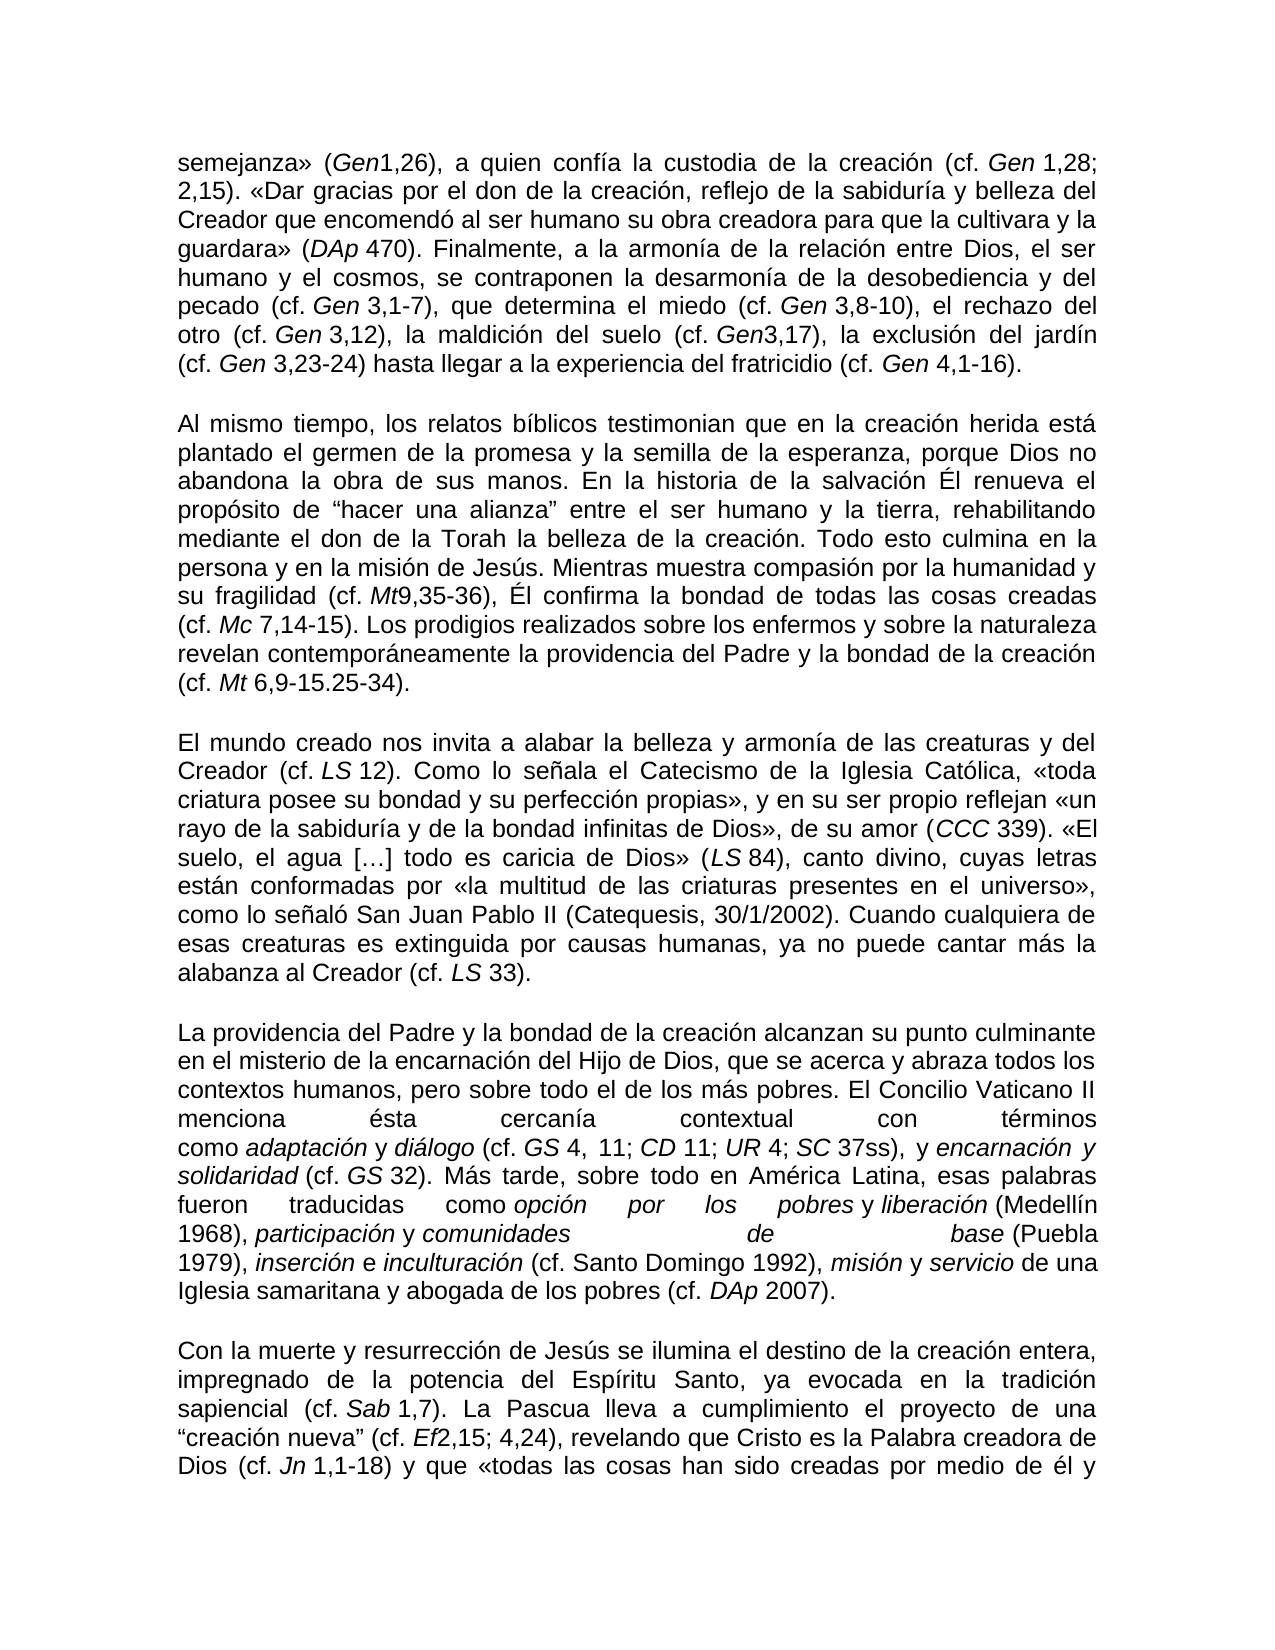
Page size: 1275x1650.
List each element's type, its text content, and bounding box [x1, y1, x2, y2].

text El mundo creado nos invita a alabar la belleza y armonía de las creaturas y del Creador (cf. LS 12). Como lo señala el Catecismo de la Iglesia Católica, «toda criatura posee su bondad y su perfección propias», y en su ser propio reflejan «un rayo de la sabiduría y de la bondad infinitas de Dios», de su amor (CCC 339). «El suelo, el agua […] todo es caricia de Dios» (LS 84), canto divino, cuyas letras están conformadas por «la multitud de las criaturas presentes en el universo», como lo señaló San Juan Pablo II (Catequesis, 30/1/2002). Cuando cualquiera de esas creaturas es extinguida por causas humanas, ya no puede cantar más la alabanza al Creador (cf. LS 33). [177, 728, 1098, 986]
text La providencia del Padre y la bondad de la creación alcanzan su punto culminante en el misterio de la encarnación del Hijo de Dios, que se acerca y abraza todos los contextos humanos, pero sobre todo el de los más pobres. El Concilio Vaticano II menciona ésta cercanía contextual con términos como adaptación y diálogo (cf. GS 4, 11; CD 11; UR 4; SC 37ss), y encarnación y solidaridad (cf. GS 32). Más tarde, sobre todo en América Latina, esas palabras fueron traducidas como opción por los pobres y liberación (Medellín 1968), participación y comunidades de base (Puebla 1979), inserción e inculturación (cf. Santo Domingo 1992), misión y servicio de una Iglesia samaritana y abogada de los pobres (cf. DAp 2007). [177, 1018, 1098, 1305]
text Al mismo tiempo, los relatos bíblicos testimonian que en la creación herida está plantado el germen de la promesa y la semilla de la esperanza, porque Dios no abandona la obra de sus manos. En la historia de la salvación Él renueva el propósito de “hacer una alianza” entre el ser humano y la tierra, rehabilitando mediante el don de la Torah la belleza de la creación. Todo esto culmina en la persona y en la misión de Jesús. Mientras muestra compasión por la humanidad y su fragilidad (cf. Mt9,35-36), Él confirma la bondad de todas las cosas creadas (cf. Mc 7,14-15). Los prodigios realizados sobre los enfermos y sobre la naturaleza revelan contemporáneamente la providencia del Padre y la bondad de la creación (cf. Mt 6,9-15.25-34). [177, 409, 1098, 696]
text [177, 1336, 1098, 1480]
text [177, 148, 1098, 378]
